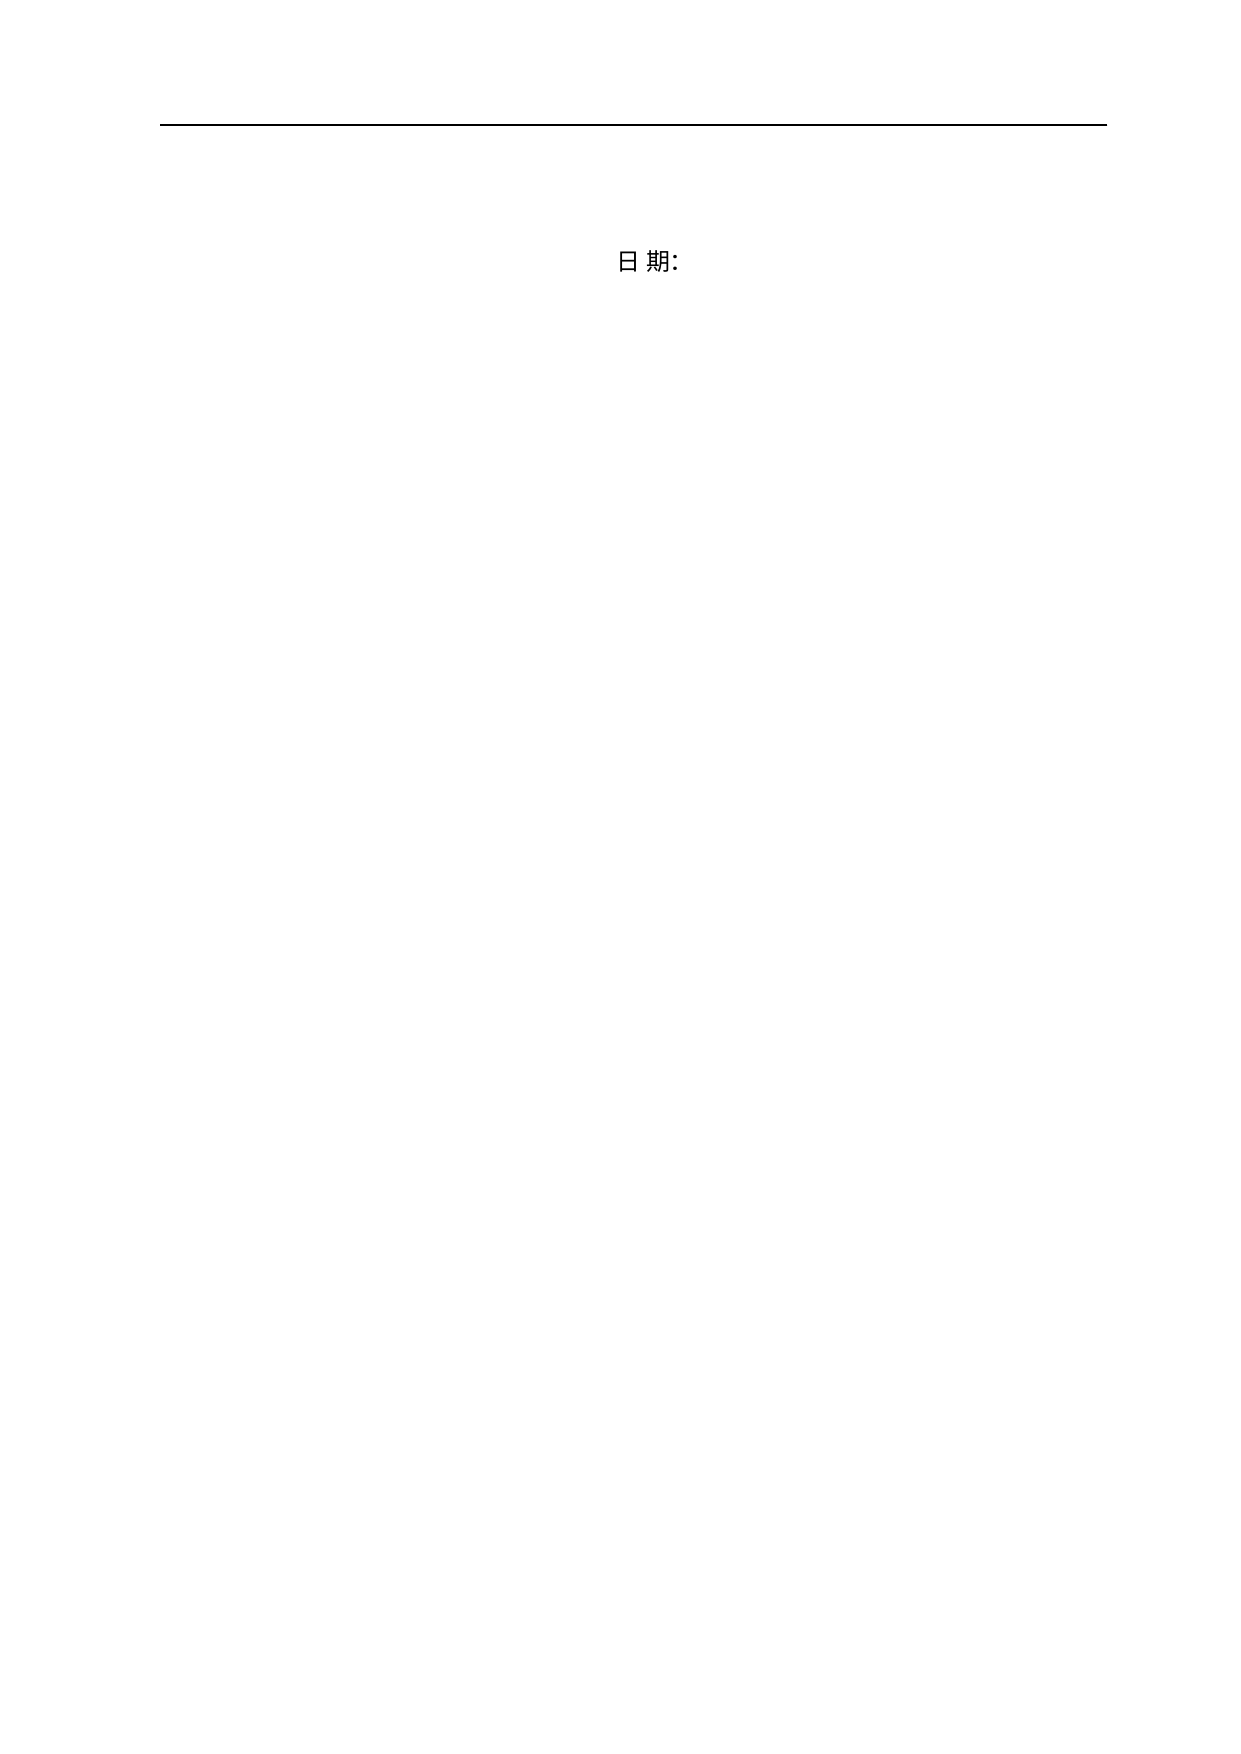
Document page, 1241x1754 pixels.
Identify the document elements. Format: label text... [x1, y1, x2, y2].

text 日 期： [159, 227, 1107, 292]
